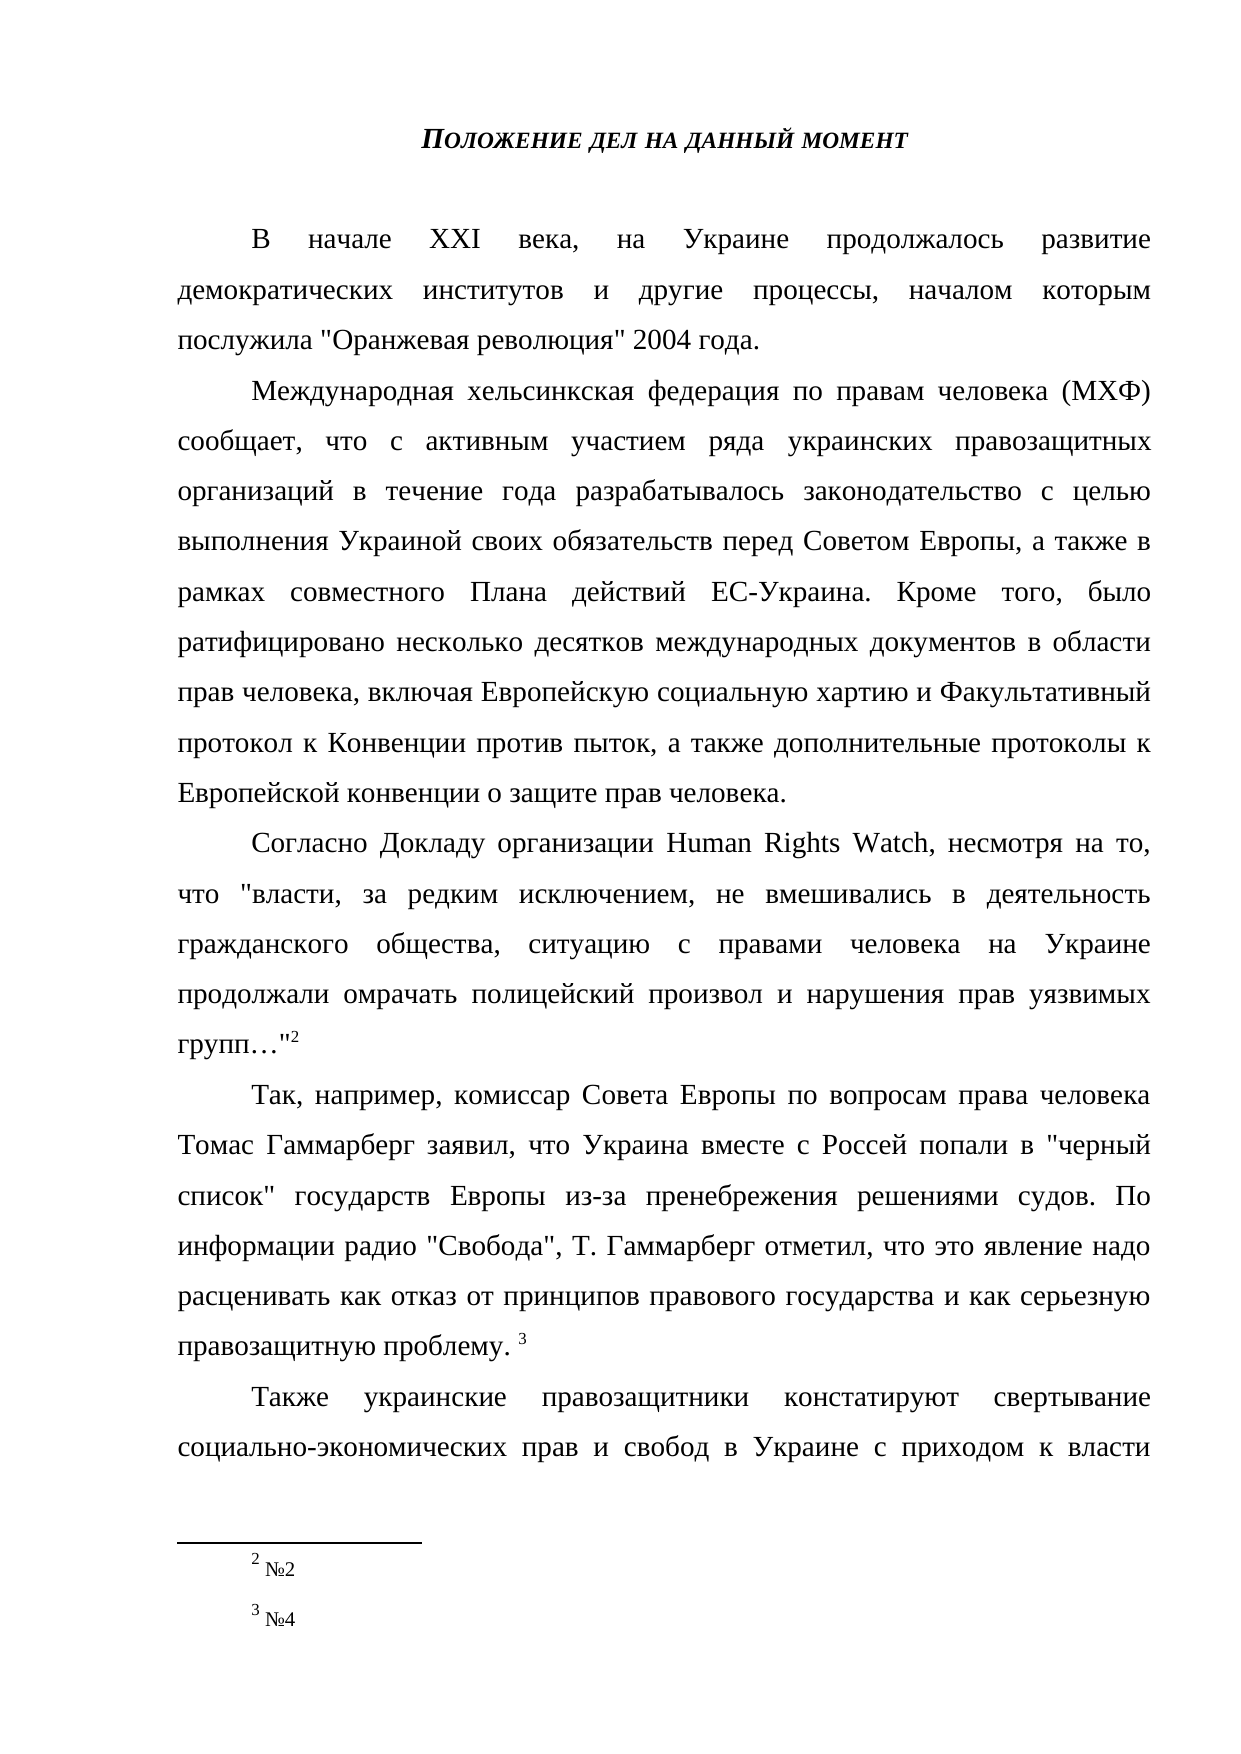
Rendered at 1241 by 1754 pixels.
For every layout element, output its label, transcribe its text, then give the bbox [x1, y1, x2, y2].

text Международная хельсинкская федерация по правам человека (МХФ) сообщает, что с активным участием ряда украинских правозащитных организаций в течение года разрабатывалось законодательство с целью выполнения Украиной своих обязательств перед Советом Европы, а также в рамках совместного Плана действий ЕС-Украина. Кроме того, было ратифицировано несколько десятков международных документов в области прав человека, включая Европейскую социальную хартию и Факультативный протокол к Конвенции против пыток, а также дополнительные протоколы к Европейской конвенции о защите прав человека. [177, 373, 1152, 809]
text В начале XXI века, на Украине продолжалось развитие демократических институтов и другие процессы, началом которым послужила "Оранжевая революция" 2004 года. [177, 222, 1152, 356]
text Согласно Докладу организации Human Rights Watch, несмотря на то, что "власти, за редким исключением, не вмешивались в деятельность гражданского общества, ситуацию с правами человека на Украине продолжали омрачать полицейский произвол и нарушения прав уязвимых групп…" [177, 825, 1152, 1060]
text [177, 1379, 1152, 1463]
text Так, например, комиссар Совета Европы по вопросам права человека Томас Гаммарберг заявил, что Украина вместе с Россей попали в "черный список" государств Европы из-за пренебрежения решениями судов. По информации радио "Свобода", Т. Гаммарберг отметил, что это явление надо расценивать как отказ от принципов правового государства и как серьезную правозащитную проблему. [177, 1077, 1152, 1362]
subtitle Положение дел на данный момент [177, 121, 1152, 154]
